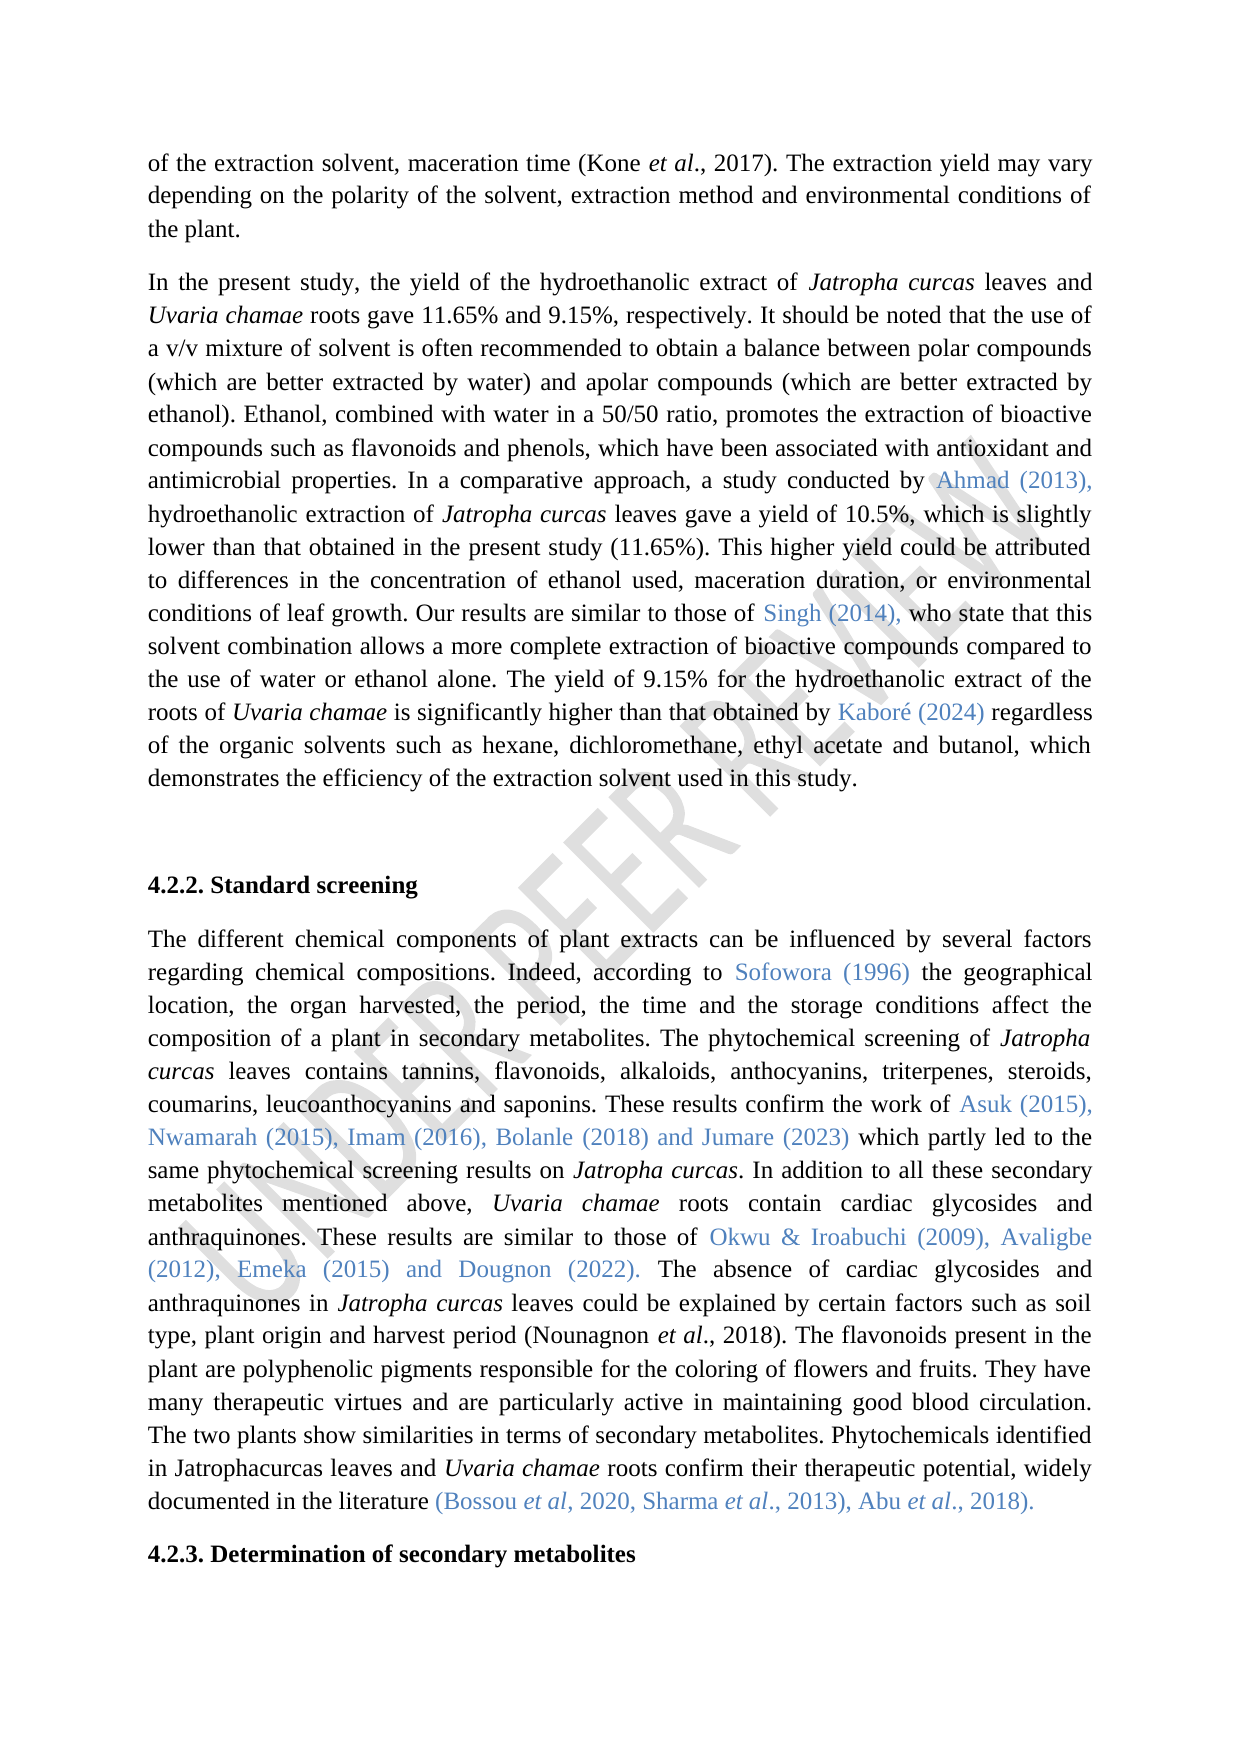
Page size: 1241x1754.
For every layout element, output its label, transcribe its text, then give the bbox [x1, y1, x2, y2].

text 4.2.3. Determination of secondary metabolites [148, 1539, 1093, 1568]
text 4.2.2. Standard screening [148, 871, 1093, 899]
text The different chemical components of plant extracts can be influenced by several factors regarding chemical compositions. Indeed, according to Sofowora (1996) the geographical location, the organ harvested, the period, the time and the storage conditions affect the composition of a plant in secondary metabolites. The phytochemical screening of Jatropha curcas leaves contains tannins, flavonoids, alkaloids, anthocyanins, triterpenes, steroids, coumarins, leucoanthocyanins and saponins. These results confirm the work of Asuk (2015), Nwamarah (2015), Imam (2016), Bolanle (2018) and Jumare (2023) which partly led to the same phytochemical screening results on Jatropha curcas. In addition to all these secondary metabolites mentioned above, Uvaria chamae roots contain cardiac glycosides and anthraquinones. These results are similar to those of Okwu & Iroabuchi (2009), Avaligbe (2012), Emeka (2015) and Dougnon (2022). The absence of cardiac glycosides and anthraquinones in Jatropha curcas leaves could be explained by certain factors such as soil type, plant origin and harvest period (Nounagnon et al., 2018). The flavonoids present in the plant are polyphenolic pigments responsible for the coloring of flowers and fruits. They have many therapeutic virtues and are particularly active in maintaining good blood circulation. The two plants show similarities in terms of secondary metabolites. Phytochemicals identified in Jatrophacurcas leaves and Uvaria chamae roots confirm their therapeutic potential, widely documented in the literature (Bossou et al, 2020, Sharma et al., 2013), Abu et al., 2018). [148, 924, 1093, 1514]
text In the present study, the yield of the hydroethanolic extract of Jatropha curcas leaves and Uvaria chamae roots gave 11.65% and 9.15%, respectively. It should be noted that the use of a v/v mixture of solvent is often recommended to obtain a balance between polar compounds (which are better extracted by water) and apolar compounds (which are better extracted by ethanol). Ethanol, combined with water in a 50/50 ratio, promotes the extraction of bioactive compounds such as flavonoids and phenols, which have been associated with antioxidant and antimicrobial properties. In a comparative approach, a study conducted by Ahmad (2013), hydroethanolic extraction of Jatropha curcas leaves gave a yield of 10.5%, which is slightly lower than that obtained in the present study (11.65%). This higher yield could be attributed to differences in the concentration of ethanol used, maceration duration, or environmental conditions of leaf growth. Our results are similar to those of Singh (2014), who state that this solvent combination allows a more complete extraction of bioactive compounds compared to the use of water or ethanol alone. The yield of 9.15% for the hydroethanolic extract of the roots of Uvaria chamae is significantly higher than that obtained by Kaboré (2024) regardless of the organic solvents such as hexane, dichloromethane, ethyl acetate and butanol, which demonstrates the efficiency of the extraction solvent used in this study. [148, 267, 1093, 792]
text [148, 148, 1093, 242]
